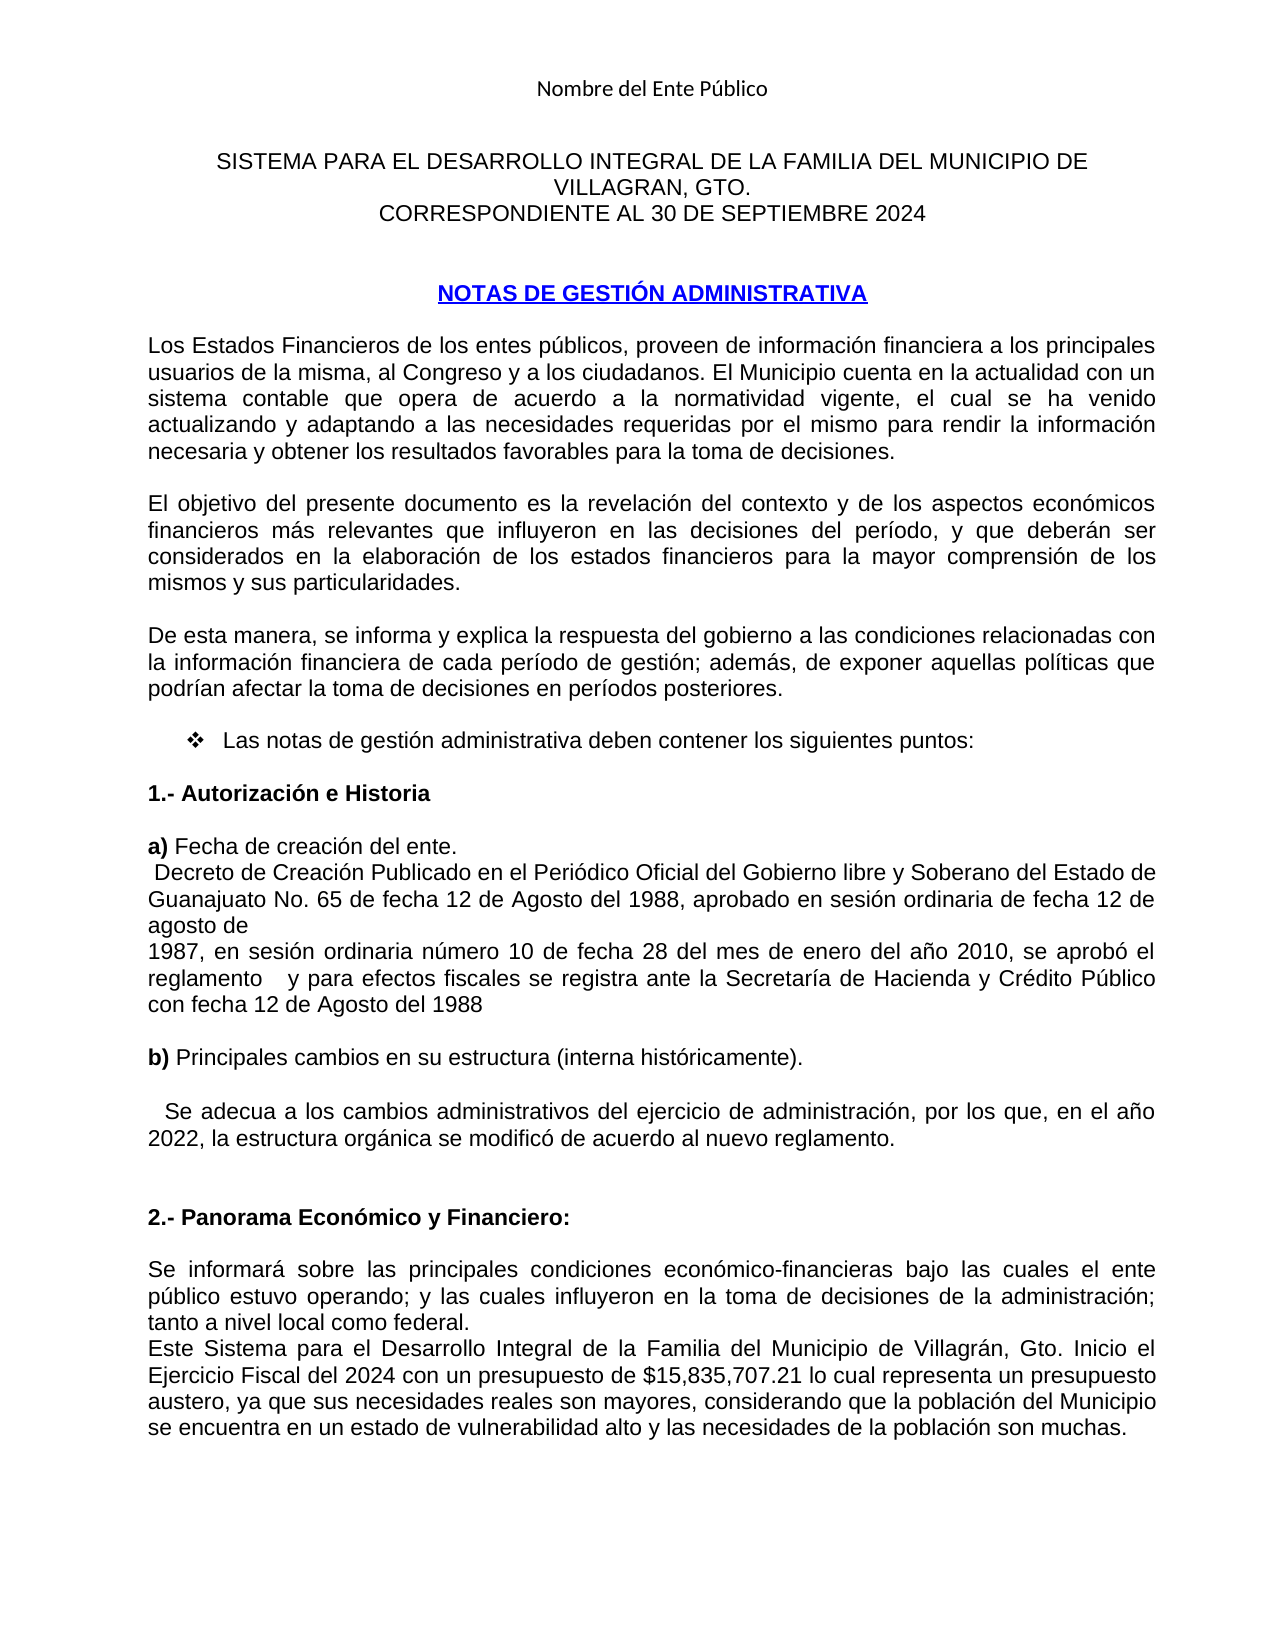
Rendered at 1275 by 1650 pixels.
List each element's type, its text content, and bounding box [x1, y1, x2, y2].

text 2.- Panorama Económico y Financiero: [148, 1203, 1157, 1230]
text De esta manera, se informa y explica la respuesta del gobierno a las condiciones relacionadas con la información financiera de cada período de gestión; además, de exponer aquellas políticas que podrían afectar la toma de decisiones en períodos posteriores. [148, 622, 1157, 701]
text Los Estados Financieros de los entes públicos, proveen de información financiera a los principales usuarios de la misma, al Congreso y a los ciudadanos. El Municipio cuenta en la actualidad con un sistema contable que opera de acuerdo a la normatividad vigente, el cual se ha venido actualizando y adaptando a las necesidades requeridas por el mismo para rendir la información necesaria y obtener los resultados favorables para la toma de decisiones. [148, 332, 1157, 464]
text 1.- Autorización e Historia [148, 780, 1157, 807]
text CORRESPONDIENTE AL 30 DE SEPTIEMBRE 2024 [148, 200, 1157, 227]
text Decreto de Creación Publicado en el Periódico Oficial del Gobierno libre y Soberano del Estado de Guanajuato No. 65 de fecha 12 de Agosto del 1988, aprobado en sesión ordinaria de fecha 12 de agosto de [148, 859, 1157, 938]
text Se informará sobre las principales condiciones económico-financieras bajo las cuales el ente público estuvo operando; y las cuales influyeron en la toma de decisiones de la administración; tanto a nivel local como federal. [148, 1256, 1157, 1335]
text b) Principales cambios en su estructura (interna históricamente). [148, 1044, 1157, 1070]
text Se adecua a los cambios administrativos del ejercicio de administración, por los que, en el año 2022, la estructura orgánica se modificó de acuerdo al nuevo reglamento. [148, 1098, 1157, 1151]
text 1987, en sesión ordinaria número 10 de fecha 28 del mes de enero del año 2010, se aprobó el reglamento y para efectos fiscales se registra ante la Secretaría de Hacienda y Crédito Público con fecha 12 de Agosto del 1988 [148, 938, 1157, 1017]
list Las notas de gestión administrativa deben contener los siguientes puntos: [185, 727, 1157, 754]
text Este Sistema para el Desarrollo Integral de la Familia del Municipio de Villagrán, Gto. Inicio el Ejercicio Fiscal del 2024 con un presupuesto de $15,835,707.21 lo cual representa un presupuesto austero, ya que sus necesidades reales son mayores, considerando que la población del Municipio se encuentra en un estado de vulnerabilidad alto y las necesidades de la población son muchas. [148, 1335, 1157, 1441]
text NOTAS DE GESTIÓN ADMINISTRATIVA [148, 279, 1157, 306]
text a) Fecha de creación del ente. [148, 833, 1157, 859]
text El objetivo del presente documento es la revelación del contexto y de los aspectos económicos financieros más relevantes que influyeron en las decisiones del período, y que deberán ser considerados en la elaboración de los estados financieros para la mayor comprensión de los mismos y sus particularidades. [148, 490, 1157, 596]
text SISTEMA PARA EL DESARROLLO INTEGRAL DE LA FAMILIA DEL MUNICIPIO DE VILLAGRAN, GTO. [148, 148, 1157, 200]
